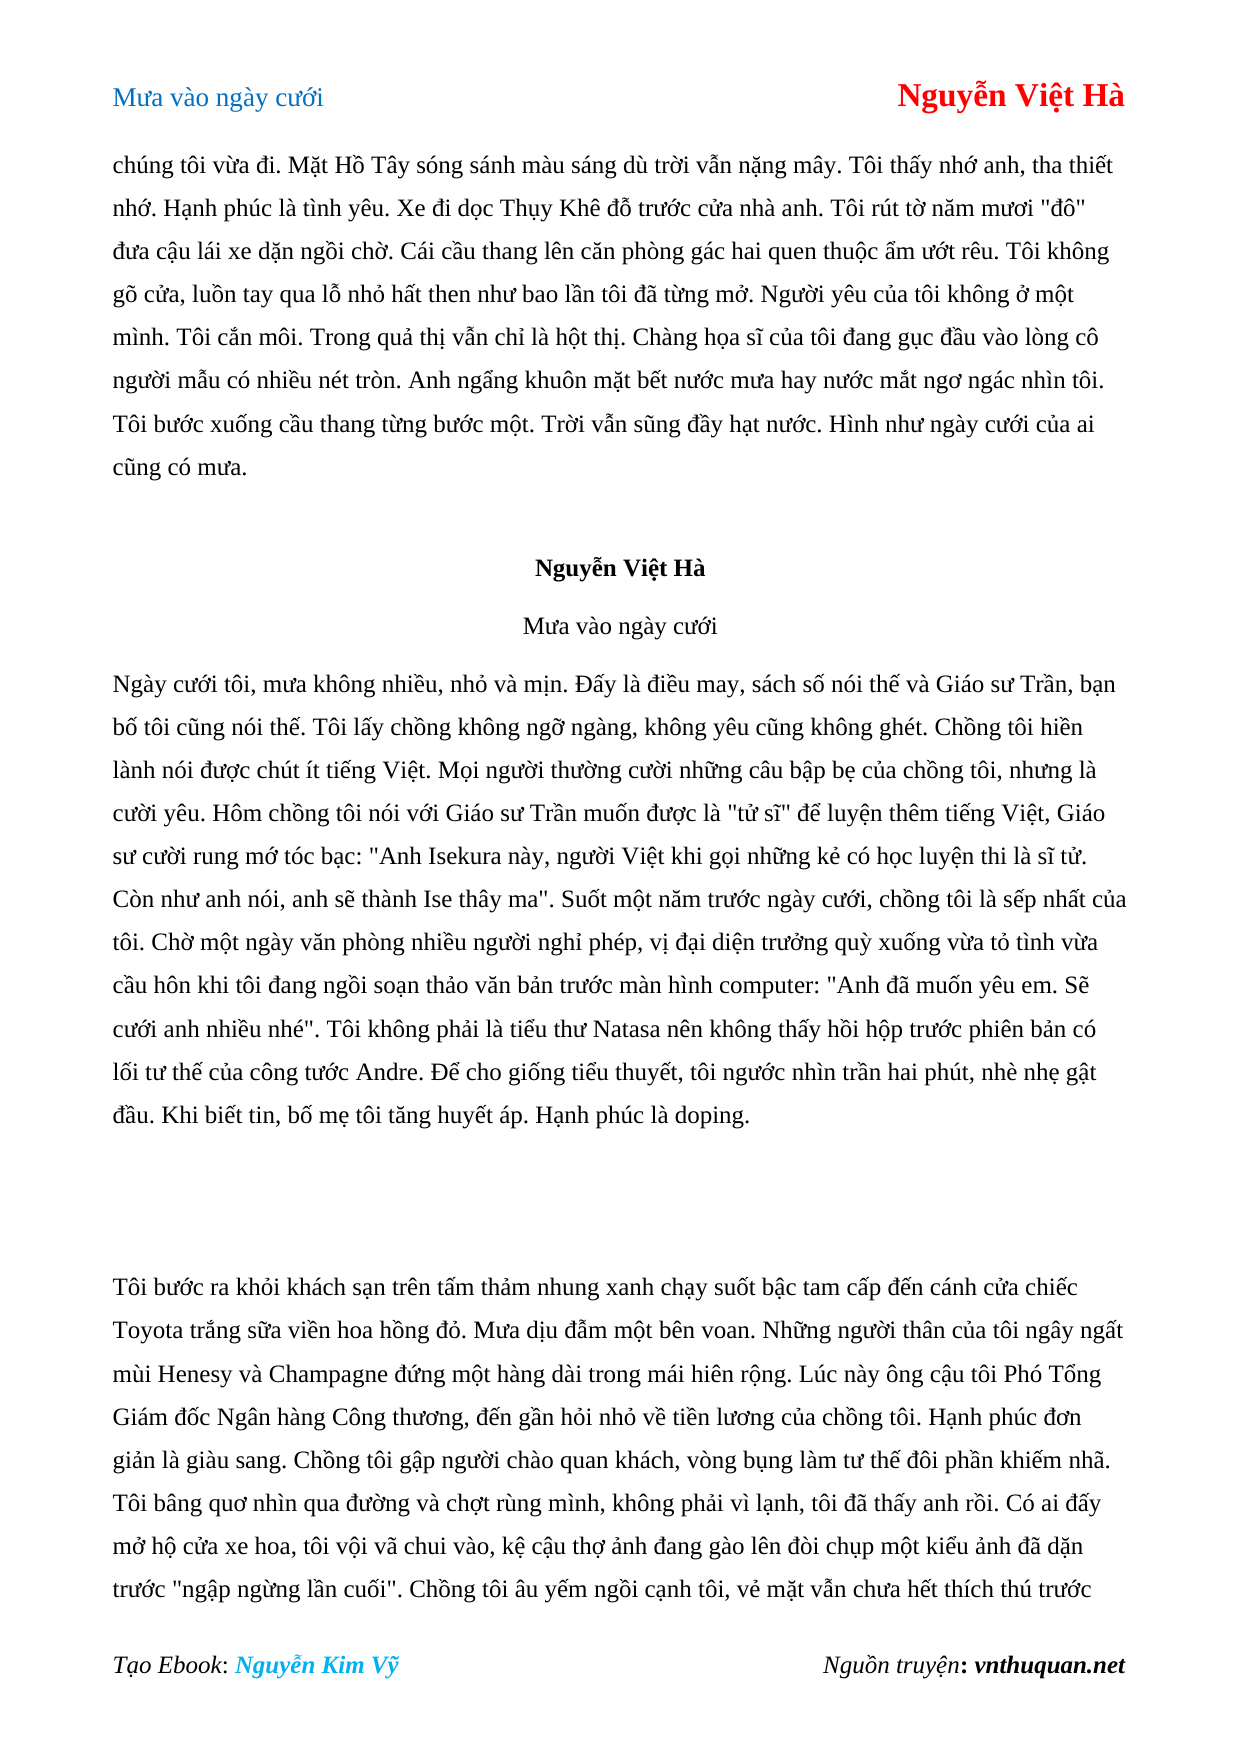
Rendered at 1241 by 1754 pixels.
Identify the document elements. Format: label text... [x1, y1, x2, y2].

text Ngày cưới tôi, mưa không nhiều, nhỏ và mịn. Đấy là điều may, sách số nói thế và Giáo sư Trần, bạn bố tôi cũng nói thế. Tôi lấy chồng không ngỡ ngàng, không yêu cũng không ghét. Chồng tôi hiền lành nói được chút ít tiếng Việt. Mọi người thường cười những câu bập bẹ của chồng tôi, nhưng là cười yêu. Hôm chồng tôi nói với Giáo sư Trần muốn được là "tử sĩ" để luyện thêm tiếng Việt, Giáo sư cười rung mớ tóc bạc: "Anh Isekura này, người Việt khi gọi những kẻ có học luyện thi là sĩ tử. Còn như anh nói, anh sẽ thành Ise thây ma". Suốt một năm trước ngày cưới, chồng tôi là sếp nhất của tôi. Chờ một ngày văn phòng nhiều người nghỉ phép, vị đại diện trưởng quỳ xuống vừa tỏ tình vừa cầu hôn khi tôi đang ngồi soạn thảo văn bản trước màn hình computer: "Anh đã muốn yêu em. Sẽ cưới anh nhiều nhé". Tôi không phải là tiểu thư Natasa nên không thấy hồi hộp trước phiên bản có lối tư thế của công tước Andre. Để cho giống tiểu thuyết, tôi ngước nhìn trần hai phút, nhè nhẹ gật đầu. Khi biết tin, bố mẹ tôi tăng huyết áp. Hạnh phúc là doping. [112, 669, 1128, 1129]
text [112, 150, 1128, 481]
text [112, 1229, 1128, 1603]
text Nguyễn Việt Hà [112, 553, 1128, 582]
text Mưa vào ngày cưới [112, 611, 1128, 639]
